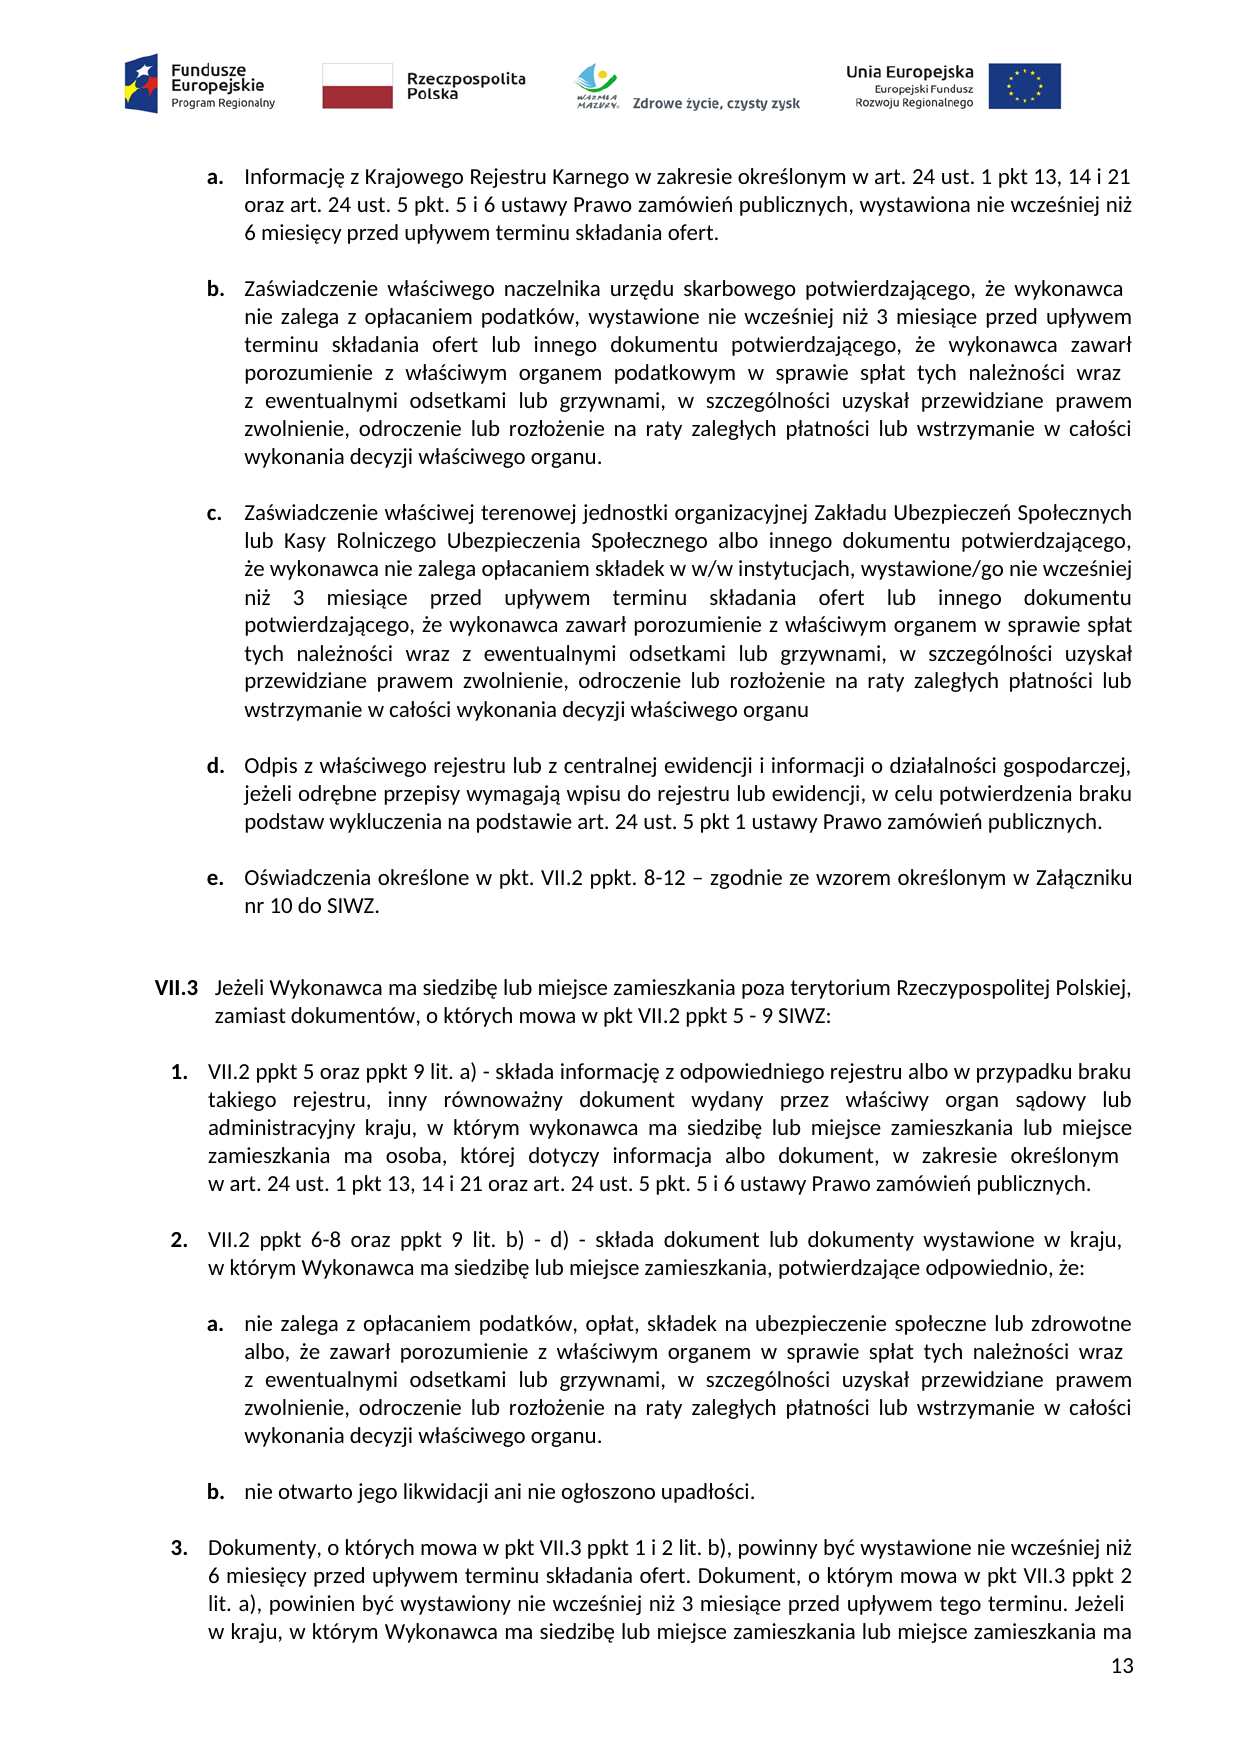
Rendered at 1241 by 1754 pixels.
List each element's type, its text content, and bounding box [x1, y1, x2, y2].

list Zaświadczenie właściwej terenowej jednostki organizacyjnej Zakładu Ubezpieczeń Społecznych lub Kasy Rolniczego Ubezpieczenia Społecznego albo innego dokumentu potwierdzającego, że wykonawca nie zalega opłacaniem składek w w/w instytucjach, wystawione/go nie wcześniej niż 3 miesiące przed upływem terminu składania ofert lub innego dokumentu potwierdzającego, że wykonawca zawarł porozumienie z właściwym organem w sprawie spłat tych należności wraz z ewentualnymi odsetkami lub grzywnami, w szczególności uzyskał przewidziane prawem zwolnienie, odroczenie lub rozłożenie na raty zaległych płatności lub wstrzymanie w całości wykonania decyzji właściwego organu [207, 498, 1134, 723]
subtitle Jeżeli Wykonawca ma siedzibę lub miejsce zamieszkania poza terytorium Rzeczypospolitej Polskiej, zamiast dokumentów, o których mowa w pkt VII.2 ppkt 5 - 9 SIWZ: [154, 973, 1134, 1029]
list Odpis z właściwego rejestru lub z centralnej ewidencji i informacji o działalności gospodarczej, jeżeli odrębne przepisy wymagają wpisu do rejestru lub ewidencji, w celu potwierdzenia braku podstaw wykluczenia na podstawie art. 24 ust. 5 pkt 1 ustawy Prawo zamówień publicznych. [207, 751, 1134, 835]
list VII.2 ppkt 6-8 oraz ppkt 9 lit. b) - d) - składa dokument lub dokumenty wystawione w kraju, w którym Wykonawca ma siedzibę lub miejsce zamieszkania, potwierdzające odpowiednio, że: [170, 1225, 1134, 1281]
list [170, 1533, 1134, 1645]
list Zaświadczenie właściwego naczelnika urzędu skarbowego potwierdzającego, że wykonawca nie zalega z opłacaniem podatków, wystawione nie wcześniej niż 3 miesiące przed upływem terminu składania ofert lub innego dokumentu potwierdzającego, że wykonawca zawarł porozumienie z właściwym organem podatkowym w sprawie spłat tych należności wraz z ewentualnymi odsetkami lub grzywnami, w szczególności uzyskał przewidziane prawem zwolnienie, odroczenie lub rozłożenie na raty zaległych płatności lub wstrzymanie w całości wykonania decyzji właściwego organu. [207, 274, 1134, 471]
list nie otwarto jego likwidacji ani nie ogłoszono upadłości. [207, 1477, 1134, 1505]
list nie zalega z opłacaniem podatków, opłat, składek na ubezpieczenie społeczne lub zdrowotne albo, że zawarł porozumienie z właściwym organem w sprawie spłat tych należności wraz z ewentualnymi odsetkami lub grzywnami, w szczególności uzyskał przewidziane prawem zwolnienie, odroczenie lub rozłożenie na raty zaległych płatności lub wstrzymanie w całości wykonania decyzji właściwego organu. [207, 1309, 1134, 1449]
picture [90, 35, 1096, 131]
list VII.2 ppkt 5 oraz ppkt 9 lit. a) - składa informację z odpowiedniego rejestru albo w przypadku braku takiego rejestru, inny równoważny dokument wydany przez właściwy organ sądowy lub administracyjny kraju, w którym wykonawca ma siedzibę lub miejsce zamieszkania lub miejsce zamieszkania ma osoba, której dotyczy informacja albo dokument, w zakresie określonym w art. 24 ust. 1 pkt 13, 14 i 21 oraz art. 24 ust. 5 pkt. 5 i 6 ustawy Prawo zamówień publicznych. [170, 1057, 1134, 1197]
list Informację z Krajowego Rejestru Karnego w zakresie określonym w art. 24 ust. 1 pkt 13, 14 i 21 oraz art. 24 ust. 5 pkt. 5 i 6 ustawy Prawo zamówień publicznych, wystawiona nie wcześniej niż 6 miesięcy przed upływem terminu składania ofert. [207, 162, 1134, 246]
list Oświadczenia określone w pkt. VII.2 ppkt. 8-12 – zgodnie ze wzorem określonym w Załączniku nr 10 do SIWZ. [207, 863, 1134, 919]
